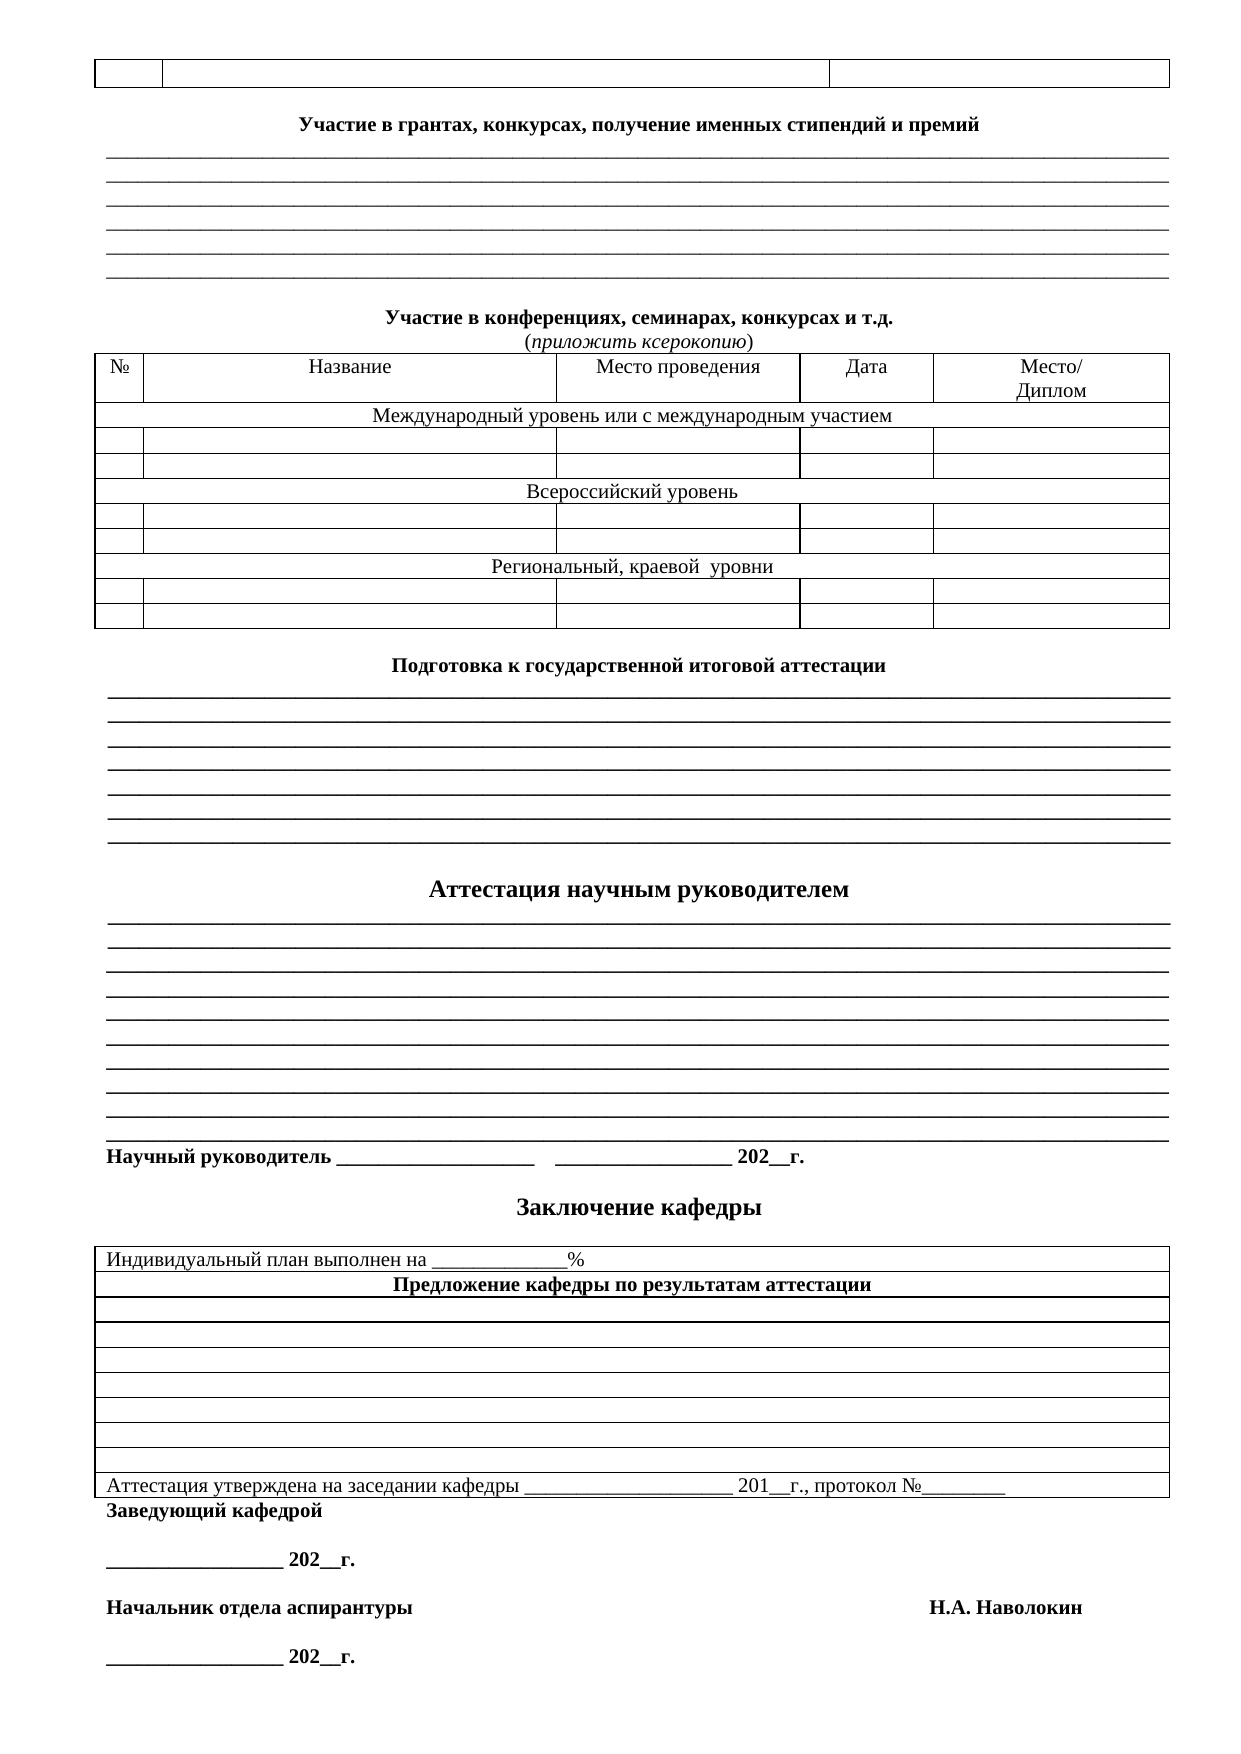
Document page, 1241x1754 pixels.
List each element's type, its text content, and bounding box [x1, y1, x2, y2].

table_cell [96, 1373, 1169, 1397]
table_cell [557, 428, 799, 452]
table_cell [144, 504, 556, 528]
table_cell Международный уровень или с международным участием [96, 403, 1169, 427]
table_cell [96, 529, 143, 553]
table_cell Предложение кафедры по результатам аттестации [96, 1272, 1169, 1296]
table_cell [96, 454, 143, 477]
table_cell [934, 604, 1169, 628]
text Научный руководитель ___________________ _________________ 202__г. [106, 1144, 1171, 1168]
table_cell [96, 579, 143, 603]
table_cell [557, 504, 799, 528]
text Заведующий кафедрой [106, 1498, 1171, 1522]
text Участие в грантах, конкурсах, получение именных стипендий и премий [106, 112, 1171, 136]
text Аттестация научным руководителем [106, 874, 1171, 903]
table_cell [144, 529, 556, 553]
table_cell [96, 1348, 1169, 1372]
table_cell Региональный, краевой уровни [96, 554, 1169, 578]
table_cell [934, 454, 1169, 477]
text ________________________________________________________________________________________________________________________________________________________________________________________________________________________________________________________________________________________________________________________________________________________________________________________________________________________________________________________________________________________________________________________________________________________________________________________________________________________________________________________________________________________________________________________________________________________________________________________________________________________________________________ [106, 951, 1171, 1144]
table_cell [96, 60, 162, 87]
table_cell [801, 428, 933, 452]
table_cell [144, 604, 556, 628]
table_cell [801, 579, 933, 603]
table_cell [557, 579, 799, 603]
text ____________________________________________________________________________________________________________________________________________________________________________________________________________ [106, 903, 1171, 951]
table_cell [934, 428, 1169, 452]
table_cell [934, 579, 1169, 603]
table_header Индивидуальный план выполнен на _____________% [96, 1247, 1169, 1271]
table_header № [96, 354, 143, 402]
table_cell [96, 1323, 1169, 1347]
table_header Дата [801, 354, 933, 402]
table_cell [96, 1398, 1169, 1422]
table_cell [830, 60, 1169, 87]
table_cell [96, 428, 143, 452]
table_cell [144, 454, 556, 477]
table_cell [557, 529, 799, 553]
table_cell Всероссийский уровень [96, 479, 1169, 503]
table_header Место/ Диплом [934, 354, 1169, 402]
table_cell [96, 1298, 1169, 1321]
table_cell [557, 454, 799, 477]
table_cell [163, 60, 829, 87]
table_cell [801, 454, 933, 477]
table_header Место проведения [557, 354, 799, 402]
table_cell [801, 504, 933, 528]
table_cell [934, 529, 1169, 553]
table_cell [96, 1448, 1169, 1472]
text Начальник отдела аспирантуры Н.А. Наволокин [106, 1595, 1171, 1619]
table_cell [801, 604, 933, 628]
table_cell [96, 504, 143, 528]
table_cell [144, 428, 556, 452]
text Заключение кафедры [106, 1192, 1171, 1221]
text Участие в конференциях, семинарах, конкурсах и т.д. [106, 305, 1171, 329]
text Подготовка к государственной итоговой аттестации [106, 653, 1171, 677]
text _________________ 202__г. [106, 1547, 1171, 1571]
text __________________________________________________________________________________________________________________________________________________________________________________________________________________________________________________________________________________________________________________________________________________________________________________________________________________________________________________________________________________________________________________________________________________________________________________________________________________________________________________________________________________________________________________________________________ [106, 677, 1171, 846]
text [106, 1643, 1171, 1668]
table_cell [96, 604, 143, 628]
text (приложить ксерокопию) [106, 329, 1171, 353]
table_header Название [144, 354, 556, 402]
table_cell [801, 529, 933, 553]
text ____________________________________________________________________________________________________________________________________________________________________________________________________________________________________________________________________________________________________________________________________________________________________________________________________________________________________________________________________________________________________________________________________________________________________________________________________________________________________ [106, 136, 1171, 281]
table_cell [96, 1423, 1169, 1447]
table_cell [934, 504, 1169, 528]
table_cell Аттестация утверждена на заседании кафедры ____________________ 201__г., протокол №________ [96, 1473, 1169, 1497]
table_cell [144, 579, 556, 603]
table_cell [557, 604, 799, 628]
